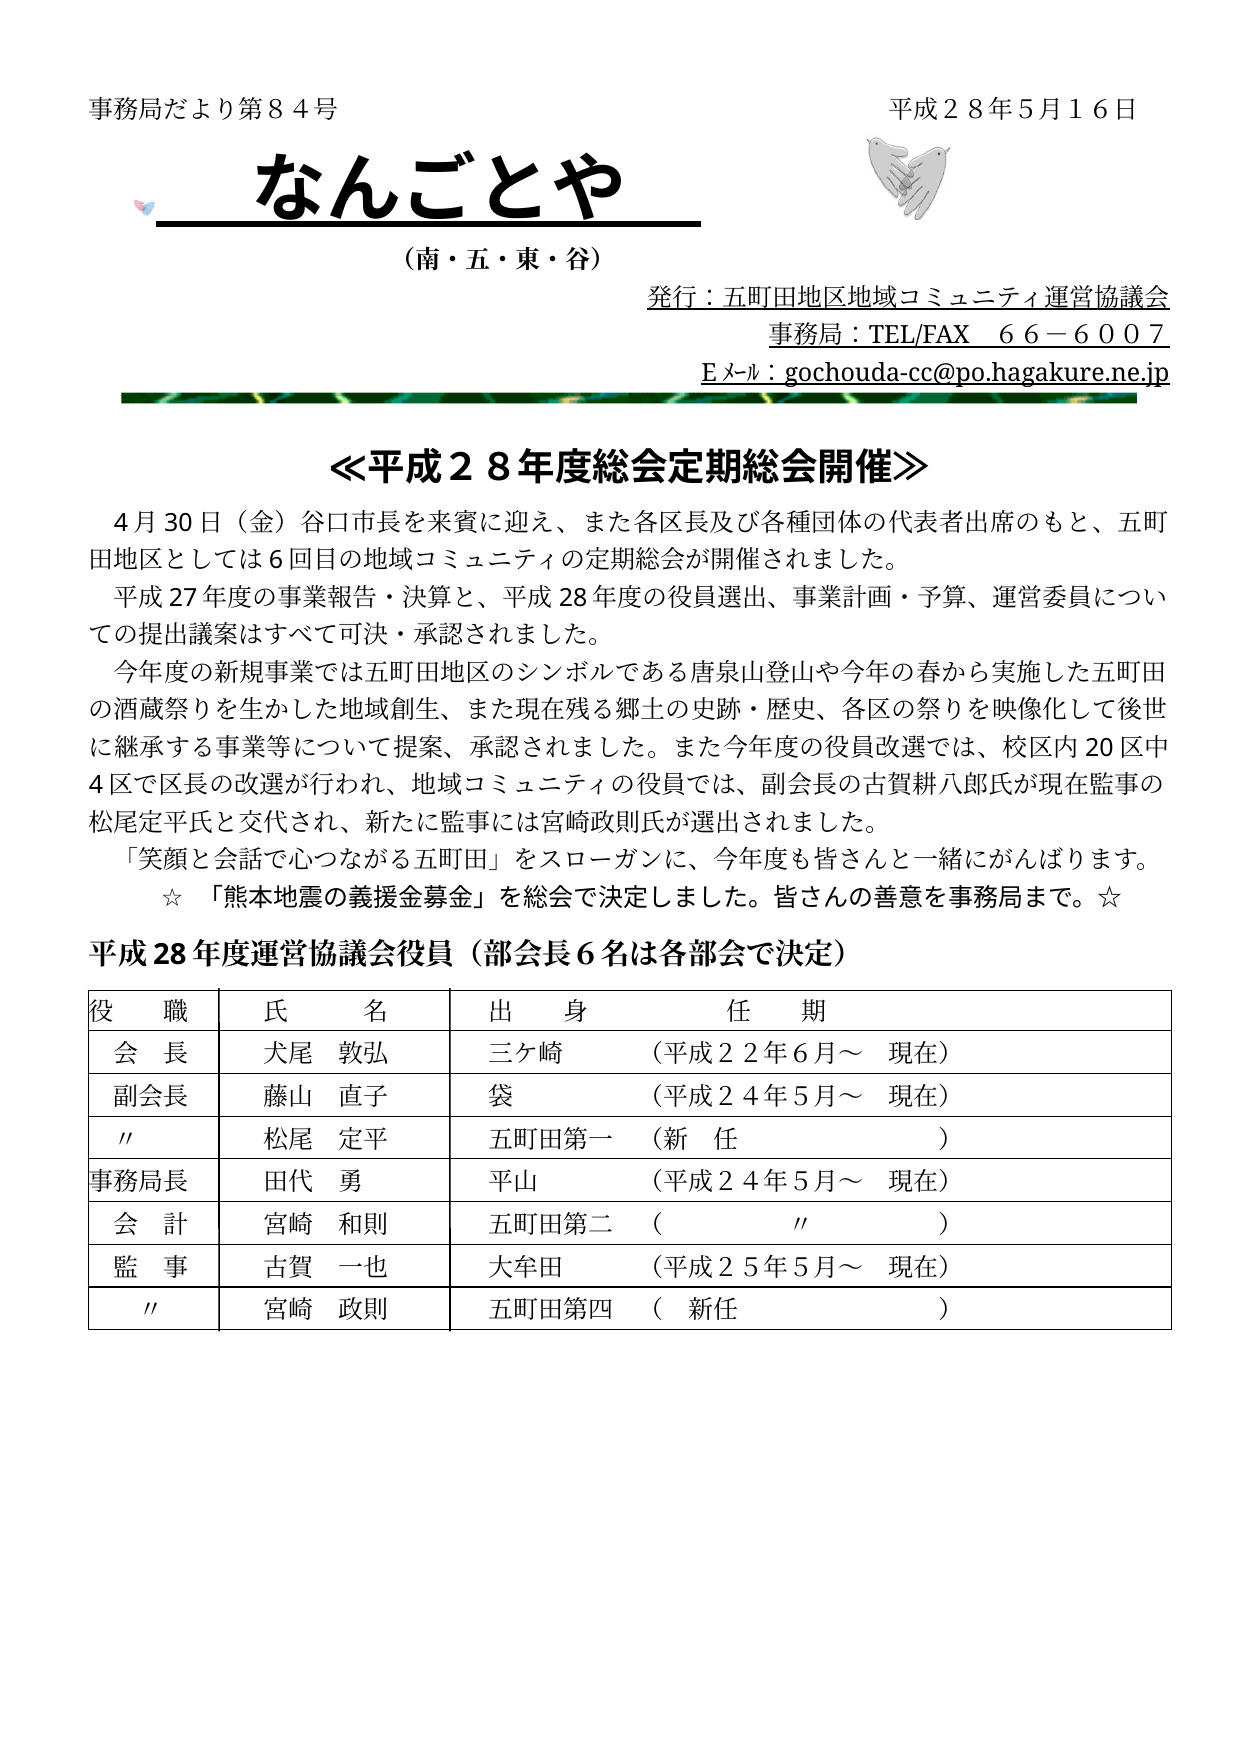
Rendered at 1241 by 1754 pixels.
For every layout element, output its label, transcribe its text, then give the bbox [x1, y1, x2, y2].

text 〃 松尾 定平 五町田第一 （新 任 ） [451, 1117, 1171, 1158]
text 「笑顔と会話で心つながる五町田」をスローガンに、今年度も皆さんと一緒にがんばります。 [89, 839, 1169, 877]
text 会 計 宮崎 和則 五町田第二 （ 〃 ） [451, 1202, 1171, 1244]
text 事務局長 田代 勇 平山 （平成２４年５月～ 現在） [220, 1159, 449, 1201]
list なんごとや [132, 127, 1169, 239]
text 〃 宮崎 政則 五町田第四 （ 新任 ） [220, 1288, 449, 1329]
text 〃 松尾 定平 五町田第一 （新 任 ） [89, 1117, 218, 1158]
text 役 職 氏 名 出 身 任 期 [451, 991, 1171, 1030]
text 平成27年度の事業報告・決算と、平成28年度の役員選出、事業計画・予算、運営委員についての提出議案はすべて可決・承認されました。 [89, 577, 1169, 652]
text 4月30日（金）谷口市長を来賓に迎え、また各区長及び各種団体の代表者出席のもと、五町田地区としては6回目の地域コミュニティの定期総会が開催されました。 [89, 502, 1169, 577]
text 副会長 藤山 直子 袋 （平成２４年５月～ 現在） [451, 1074, 1171, 1116]
list 「熊本地震の義援金募金」を総会で決定しました。皆さんの善意を事務局まで。☆ [114, 877, 1169, 914]
text 監 事 古賀 一也 大牟田 （平成２５年５月～ 現在） [89, 1245, 218, 1286]
text ≪平成２８年度総会定期総会開催≫ [89, 427, 1169, 502]
text 副会長 藤山 直子 袋 （平成２４年５月～ 現在） [220, 1074, 449, 1116]
text 事務局長 田代 勇 平山 （平成２４年５月～ 現在） [451, 1159, 1171, 1201]
text 監 事 古賀 一也 大牟田 （平成２５年５月～ 現在） [451, 1245, 1171, 1286]
picture [121, 389, 1137, 408]
text 〃 宮崎 政則 五町田第四 （ 新任 ） [451, 1288, 1171, 1329]
text 発行：五町田地区地域コミュニティ運営協議会 [89, 277, 1169, 314]
picture [133, 199, 156, 216]
text Eﾒｰﾙ：gochouda-cc@po.hagakure.ne.jp [89, 352, 1169, 389]
text 会 長 犬尾 敦弘 三ケ崎 （平成２２年６月～ 現在） [89, 1031, 218, 1073]
text 会 計 宮崎 和則 五町田第二 （ 〃 ） [89, 1202, 218, 1244]
text （南・五・東・谷） [89, 239, 1069, 277]
text 〃 松尾 定平 五町田第一 （新 任 ） [220, 1117, 449, 1158]
text 事務局長 田代 勇 平山 （平成２４年５月～ 現在） [89, 1159, 218, 1201]
text 平成28年度運営協議会役員（部会長６名は各部会で決定） [89, 914, 1169, 989]
text 今年度の新規事業では五町田地区のシンボルである唐泉山登山や今年の春から実施した五町田の酒蔵祭りを生かした地域創生、また現在残る郷土の史跡・歴史、各区の祭りを映像化して後世に継承する事業等について提案、承認されました。また今年度の役員改選では、校区内20区中4区で区長の改選が行われ、地域コミュニティの役員では、副会長の古賀耕八郎氏が現在監事の松尾定平氏と交代され、新たに監事には宮崎政則氏が選出されました。 [89, 652, 1169, 839]
text 役 職 氏 名 出 身 任 期 [220, 991, 449, 1030]
text 監 事 古賀 一也 大牟田 （平成２５年５月～ 現在） [220, 1245, 449, 1286]
text 会 計 宮崎 和則 五町田第二 （ 〃 ） [220, 1202, 449, 1244]
text 〃 宮崎 政則 五町田第四 （ 新任 ） [89, 1288, 218, 1329]
text 役 職 氏 名 出 身 任 期 [89, 991, 218, 1030]
text 副会長 藤山 直子 袋 （平成２４年５月～ 現在） [89, 1074, 218, 1116]
text 会 長 犬尾 敦弘 三ケ崎 （平成２２年６月～ 現在） [220, 1031, 449, 1073]
text 会 長 犬尾 敦弘 三ケ崎 （平成２２年６月～ 現在） [451, 1031, 1171, 1073]
text 事務局だより第８４号 平成２８年５月１６日 [89, 89, 1169, 127]
text 事務局：TEL/FAX ６６－６００７ [89, 314, 1169, 352]
